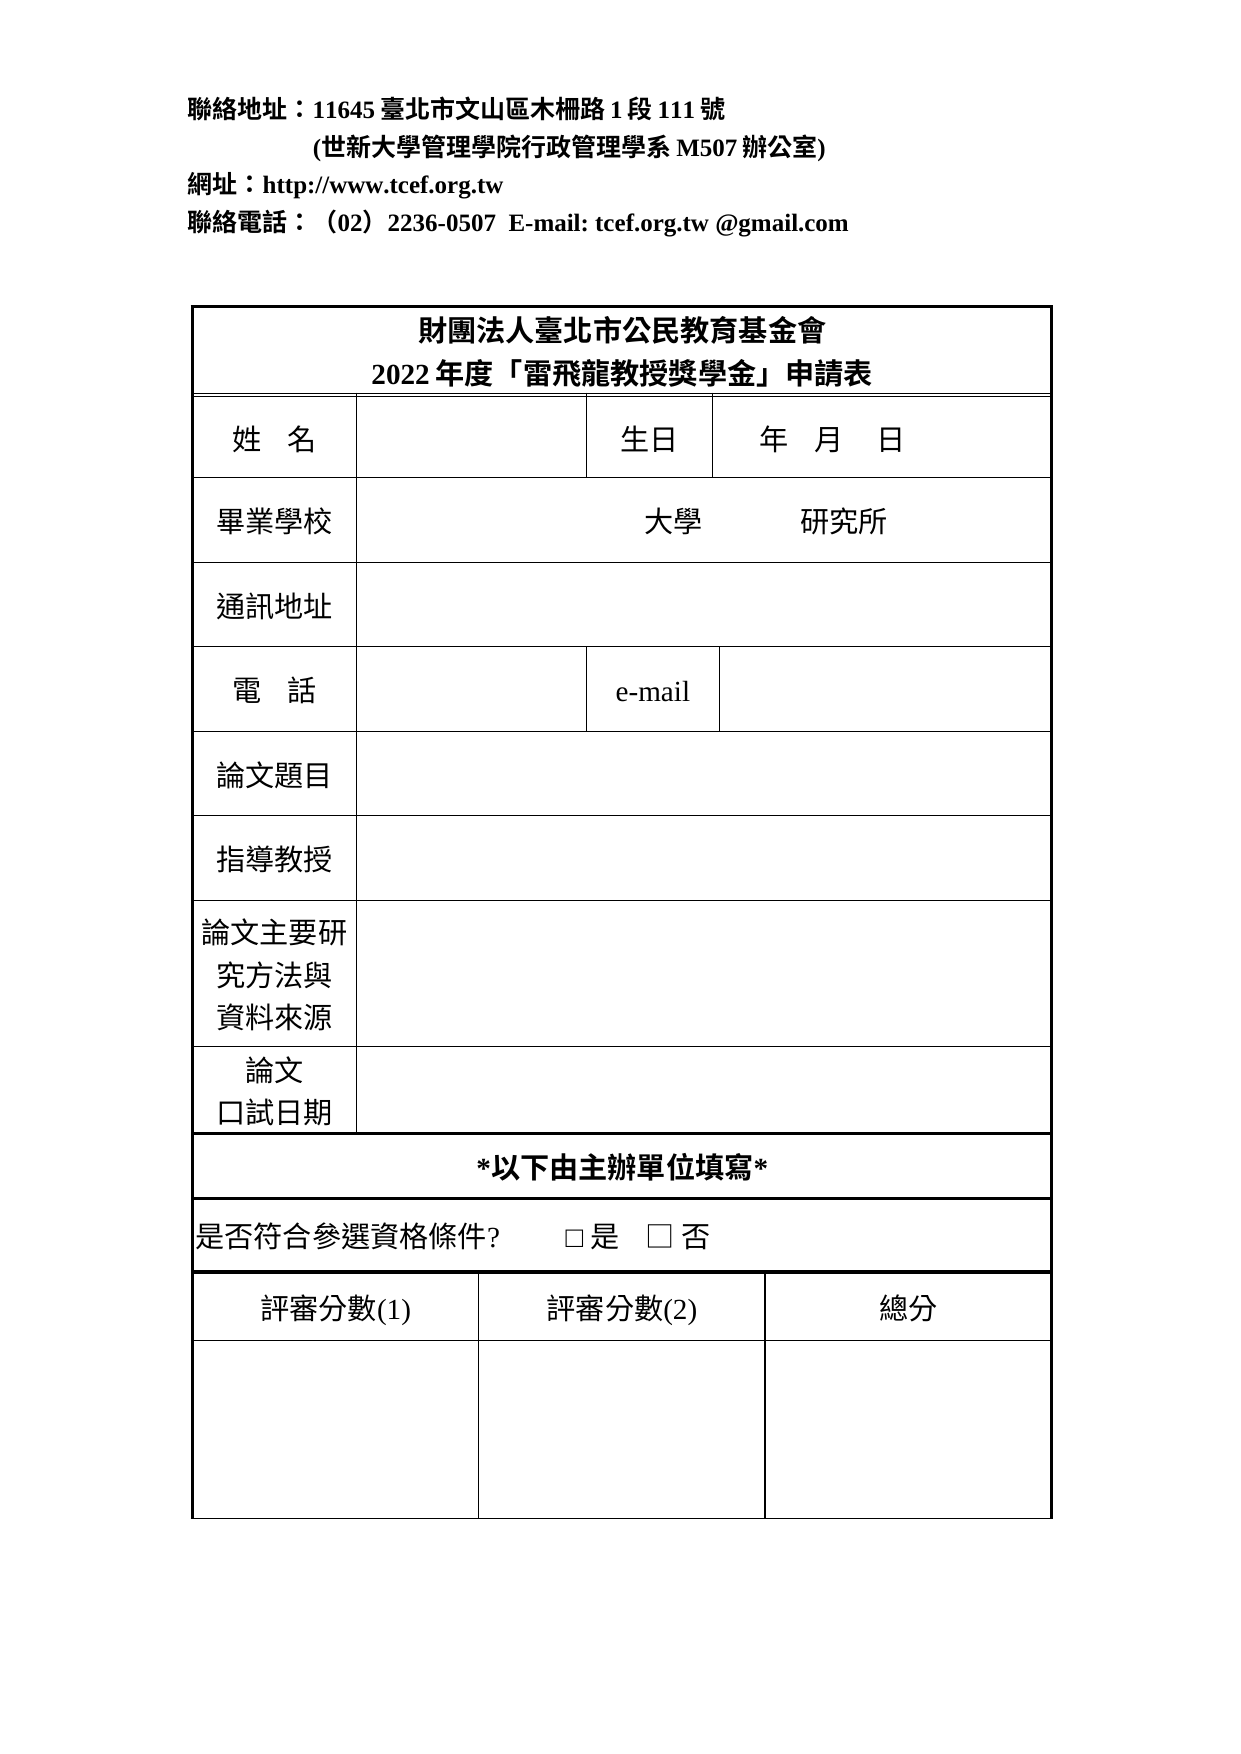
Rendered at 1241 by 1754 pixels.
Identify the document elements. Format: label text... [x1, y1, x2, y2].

table_cell 論文主要研究方法與 資料來源 [194, 901, 356, 1046]
table_cell [357, 901, 1050, 1046]
table_cell [766, 1341, 1050, 1518]
table_cell 年 月 日 [713, 397, 1050, 477]
table_cell 大學 研究所 [357, 478, 1050, 562]
table_cell [357, 397, 586, 477]
table_cell 是否符合參選資格條件? □ 是 □ 否 [194, 1200, 1050, 1270]
table_cell [720, 647, 1050, 731]
table_cell 評審分數(1) [194, 1274, 478, 1340]
table_cell [194, 1341, 478, 1518]
table_cell [357, 1047, 1050, 1132]
table_cell e-mail [587, 647, 719, 731]
table_cell [357, 647, 586, 731]
table_cell *以下由主辦單位填寫* [194, 1135, 1050, 1197]
table_cell 論文題目 [194, 732, 356, 815]
table_cell 評審分數(2) [479, 1274, 764, 1340]
text 聯絡地址：11645臺北市文山區木柵路1段111號 (世新大學管理學院行政管理學系M507辦公室) [187, 89, 1053, 164]
table_cell 論文 口試日期 [194, 1047, 356, 1132]
table_cell 畢業學校 [194, 478, 356, 562]
table_cell 通訊地址 [194, 563, 356, 646]
table_cell 指導教授 [194, 816, 356, 900]
table_header 財團法人臺北市公民教育基金會 2022年度「雷飛龍教授獎學金」申請表 [194, 308, 1050, 393]
table_cell [479, 1341, 764, 1518]
table_cell 姓 名 [194, 397, 356, 477]
table_cell 電 話 [194, 647, 356, 731]
table_cell [357, 563, 1050, 646]
text 聯絡電話：（02）2236-0507 E-mail: tcef.org.tw @gmail.com [187, 201, 1053, 239]
table_cell 總分 [766, 1274, 1050, 1340]
text 網址：http://www.tcef.org.tw [187, 164, 1053, 201]
table_cell [357, 732, 1050, 815]
table_cell 生日 [587, 397, 712, 477]
table_cell [357, 816, 1050, 900]
